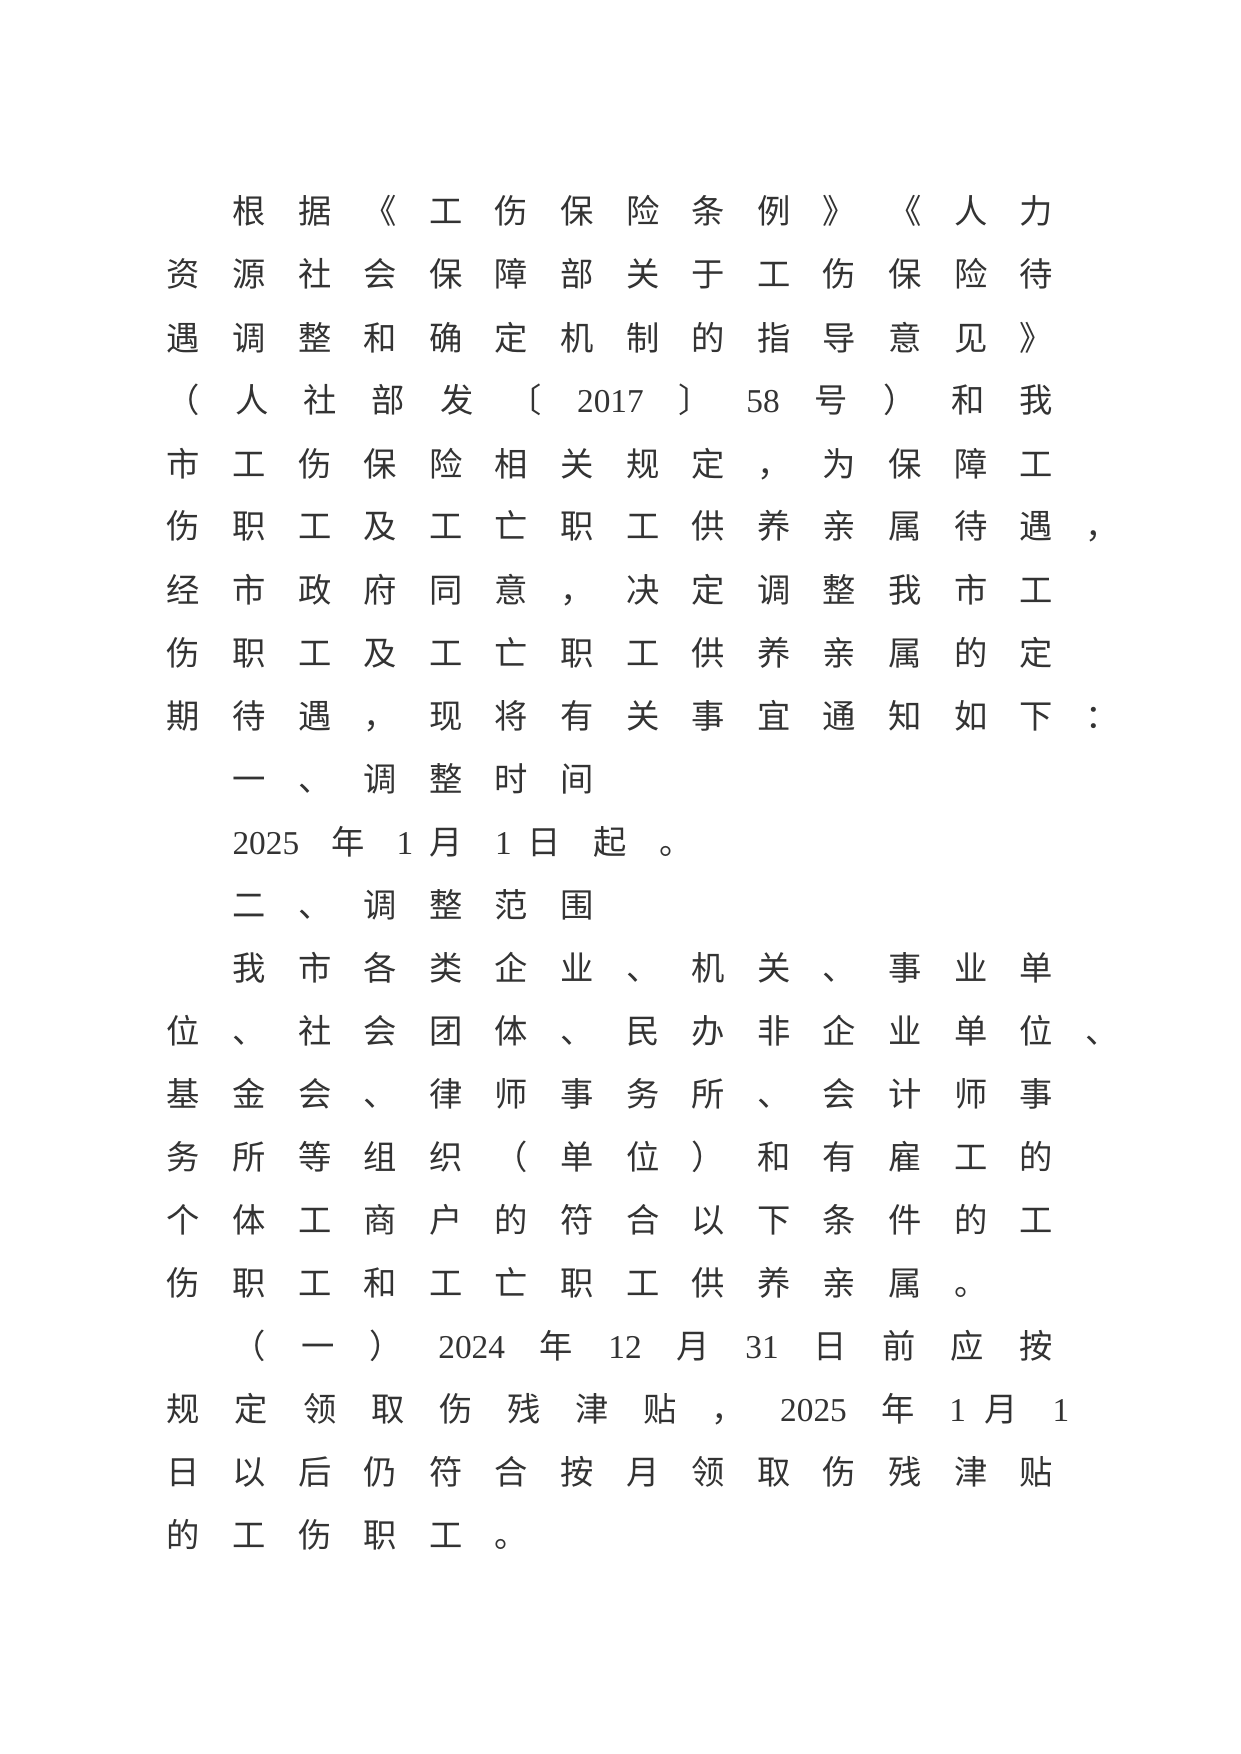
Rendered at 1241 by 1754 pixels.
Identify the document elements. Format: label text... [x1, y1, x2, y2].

text （一）2024年12月31日前应按规定领取伤残津贴，2025年1月1日以后仍符合按月领取伤残津贴的工伤职工。 [167, 1312, 1085, 1564]
text 2025年1月1日起。 [167, 808, 1085, 871]
text 我市各类企业、机关、事业单位、社会团体、民办非企业单位、基金会、律师事务所、会计师事务所等组织（单位）和有雇工的个体工商户的符合以下条件的工伤职工和工亡职工供养亲属。 [167, 934, 1085, 1312]
text 根据《工伤保险条例》《人力资源社会保障部关于工伤保险待遇调整和确定机制的指导意见》（人社部发〔2017〕58号）和我市工伤保险相关规定，为保障工伤职工及工亡职工供养亲属待遇，经市政府同意，决定调整我市工伤职工及工亡职工供养亲属的定期待遇，现将有关事宜通知如下： [167, 178, 1085, 745]
text 二、调整范围 [167, 871, 1085, 934]
text 一、调整时间 [167, 745, 1085, 808]
